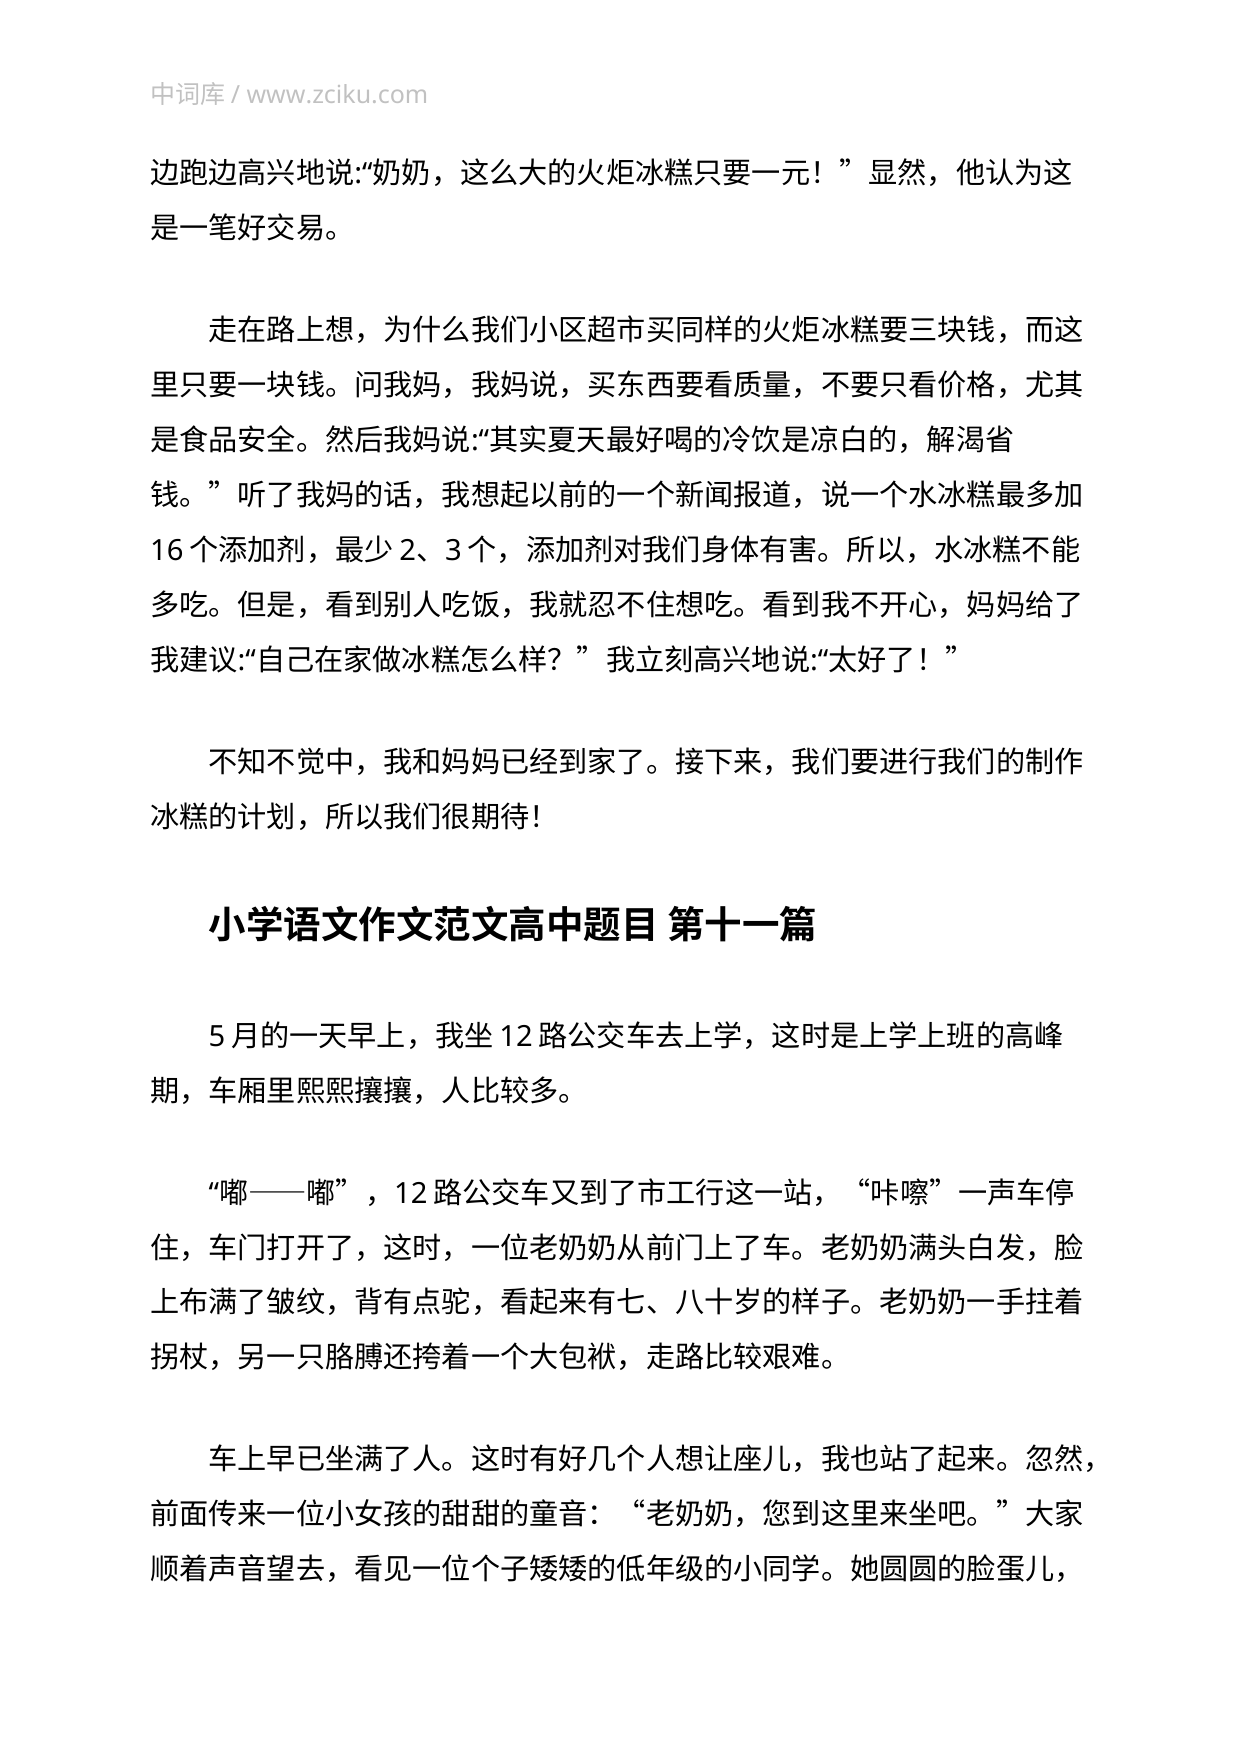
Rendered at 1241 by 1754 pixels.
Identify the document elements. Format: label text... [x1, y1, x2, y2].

text 走在路上想，为什么我们小区超市买同样的火炬冰糕要三块钱，而这里只要一块钱。问我妈，我妈说，买东西要看质量，不要只看价格，尤其是食品安全。然后我妈说:“其实夏天最好喝的冷饮是凉白的，解渴省钱。”听了我妈的话，我想起以前的一个新闻报道，说一个水冰糕最多加16个添加剂，最少2、3个，添加剂对我们身体有害。所以，水冰糕不能多吃。但是，看到别人吃饭，我就忍不住想吃。看到我不开心，妈妈给了我建议:“自己在家做冰糕怎么样？”我立刻高兴地说:“太好了！” [150, 307, 1090, 679]
text “嘟——嘟”，12路公交车又到了市工行这一站，“咔嚓”一声车停住，车门打开了，这时，一位老奶奶从前门上了车。老奶奶满头白发，脸上布满了皱纹，背有点驼，看起来有七、八十岁的样子。老奶奶一手拄着拐杖，另一只胳膊还挎着一个大包袱，走路比较艰难。 [150, 1169, 1090, 1376]
text 5月的一天早上，我坐12路公交车去上学，这时是上学上班的高峰期，车厢里熙熙攘攘，人比较多。 [150, 1012, 1090, 1110]
text 小学语文作文范文高中题目 第十一篇 [150, 895, 1090, 949]
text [150, 1436, 1090, 1588]
text 不知不觉中，我和妈妈已经到家了。接下来，我们要进行我们的制作冰糕的计划，所以我们很期待！ [150, 738, 1090, 836]
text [150, 150, 1090, 247]
